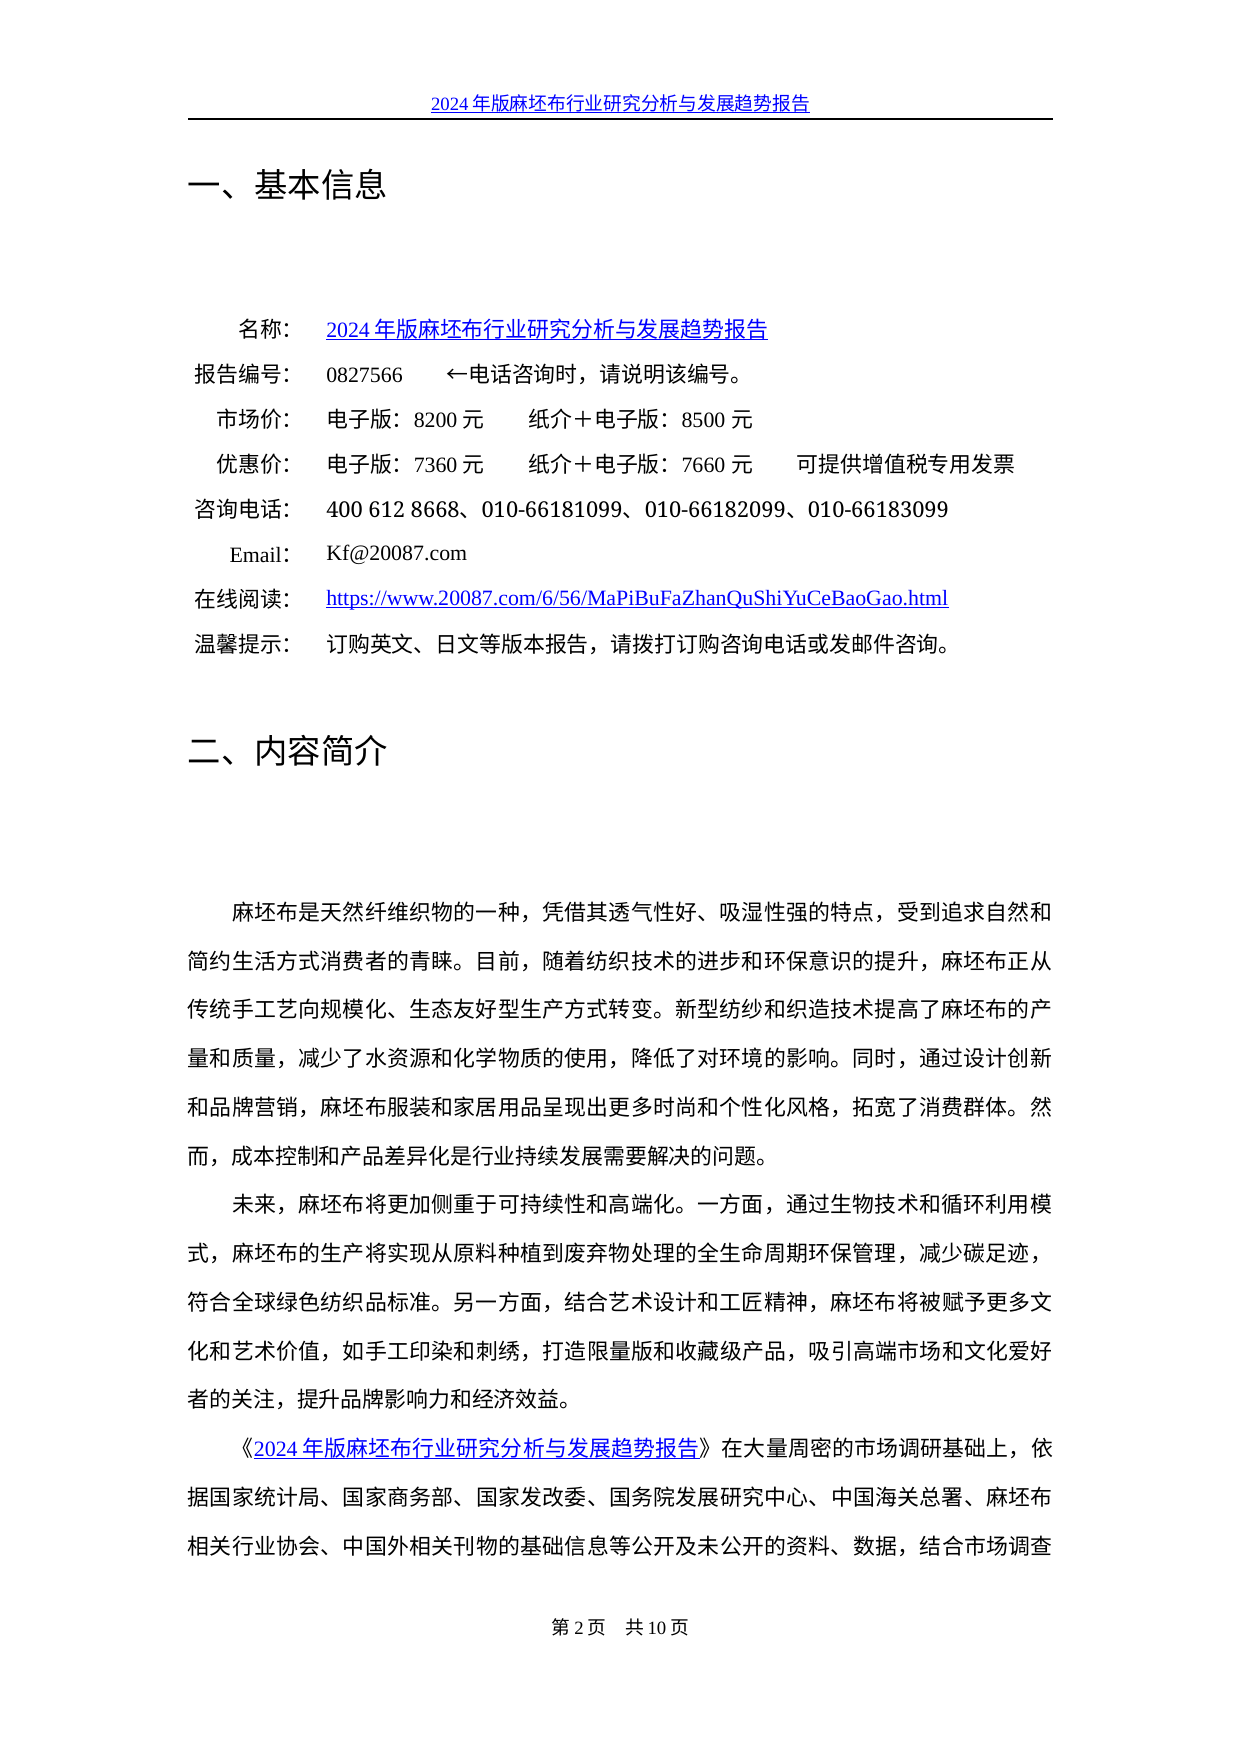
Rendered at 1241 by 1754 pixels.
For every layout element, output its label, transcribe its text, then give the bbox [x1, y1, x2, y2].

title 二、内容简介 [187, 717, 1053, 782]
title 一、基本信息 [187, 150, 1053, 215]
table_cell 0827566 ←电话咨询时，请说明该编号。 [315, 357, 1073, 402]
table_cell Email： [167, 537, 315, 582]
table_cell 报告编号： [167, 357, 315, 402]
table_cell Kf@20087.com [315, 537, 1073, 582]
table_cell 400 612 8668、010-66181099、010-66182099、010-66183099 [315, 492, 1073, 537]
table_header 2024年版麻坯布行业研究分析与发展趋势报告 [315, 312, 1073, 357]
table_header 名称： [167, 312, 315, 357]
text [187, 894, 1053, 1561]
table_cell 订购英文、日文等版本报告，请拨打订购咨询电话或发邮件咨询。 [315, 627, 1073, 672]
table_cell 优惠价： [167, 447, 315, 492]
table_cell 电子版：8200 元 纸介＋电子版：8500 元 [315, 402, 1073, 447]
table_cell [315, 582, 1073, 627]
table_cell 电子版：7360 元 纸介＋电子版：7660 元 可提供增值税专用发票 [315, 447, 1073, 492]
table_cell 市场价： [167, 402, 315, 447]
table_cell 咨询电话： [167, 492, 315, 537]
table_cell 在线阅读： [167, 582, 315, 627]
table_cell 温馨提示： [167, 627, 315, 672]
